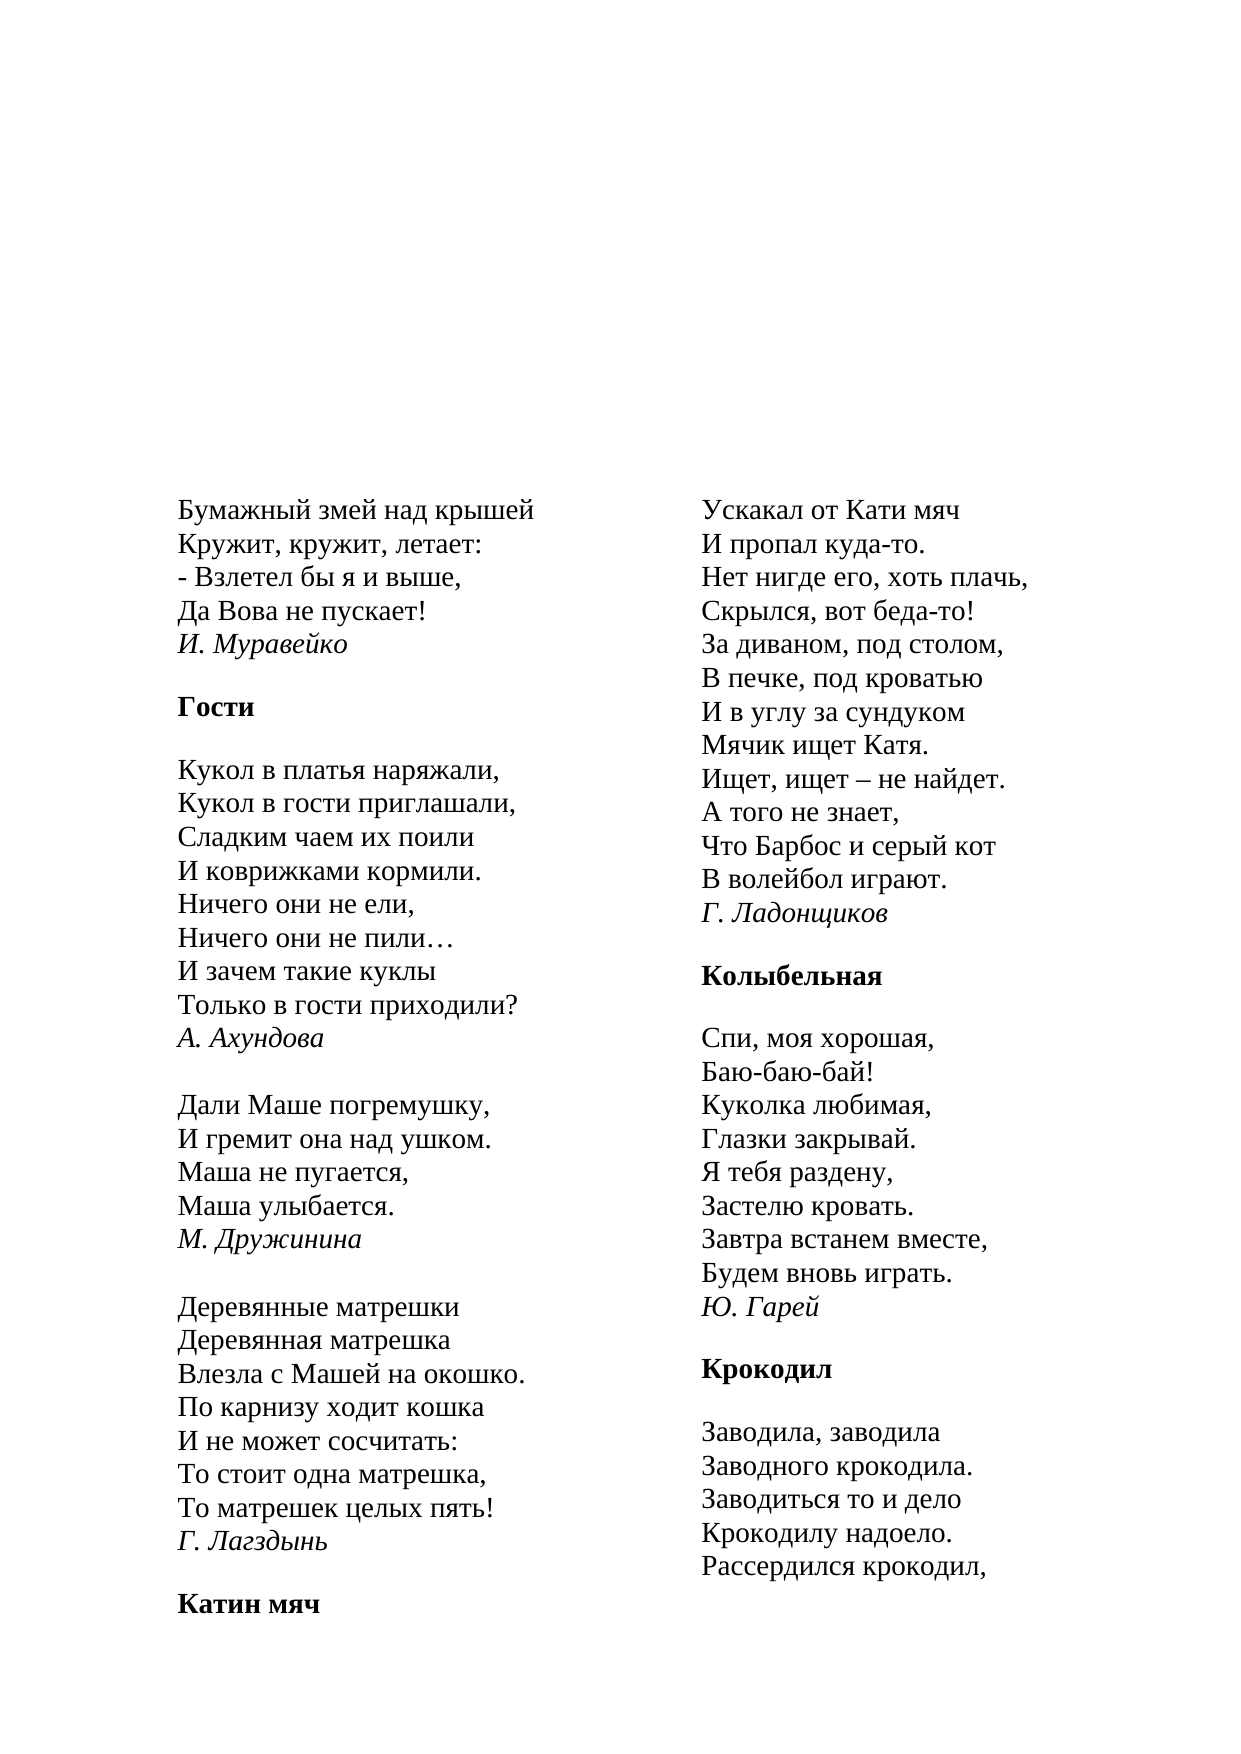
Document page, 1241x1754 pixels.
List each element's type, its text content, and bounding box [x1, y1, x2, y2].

text Ускакал от Кати мяч И пропал куда-то. Нет нигде его, хоть плачь, Скрылся, вот беда-то! За диваном, под столом, В печке, под кроватью И в углу за сундуком Мячик ищет Катя. Ищет, ищет – не найдет. А того не знает, Что Барбос и серый кот В волейбол играют. Г. Ладонщиков [701, 492, 1152, 928]
text Крокодил [701, 1351, 1152, 1385]
text Кукол в платья наряжали, Кукол в гости приглашали, Сладким чаем их поили И коврижками кормили. Ничего они не ели, Ничего они не пили… И зачем такие куклы Только в гости приходили? А. Ахундова Дали Маше погремушку, И гремит она над ушком. Маша не пугается, Маша улыбается. М. Дружинина Деревянные матрешки Деревянная матрешка Влезла с Машей на окошко. По карнизу ходит кошка И не может сосчитать: То стоит одна матрешка, То матрешек целых пять! Г. Лагздынь [177, 752, 627, 1557]
text Гости [177, 689, 627, 723]
text Колыбельная [701, 958, 1152, 991]
text Спи, моя хорошая, Баю-баю-бай! Куколка любимая, Глазки закрывай. Я тебя раздену, Застелю кровать. Завтра встанем вместе, Будем вновь играть. Ю. Гарей [701, 1020, 1152, 1322]
text Заводила, заводила Заводного крокодила. Заводиться то и дело Крокодилу надоело. Рассердился крокодил, Взял и ключик проглотил. А. Ахундова [701, 1414, 1152, 1582]
text Бумажный змей над крышей Кружит, кружит, летает: - Взлетел бы я и выше, Да Вова не пускает! И. Муравейко [177, 492, 627, 660]
text Катин мяч [177, 1586, 627, 1620]
